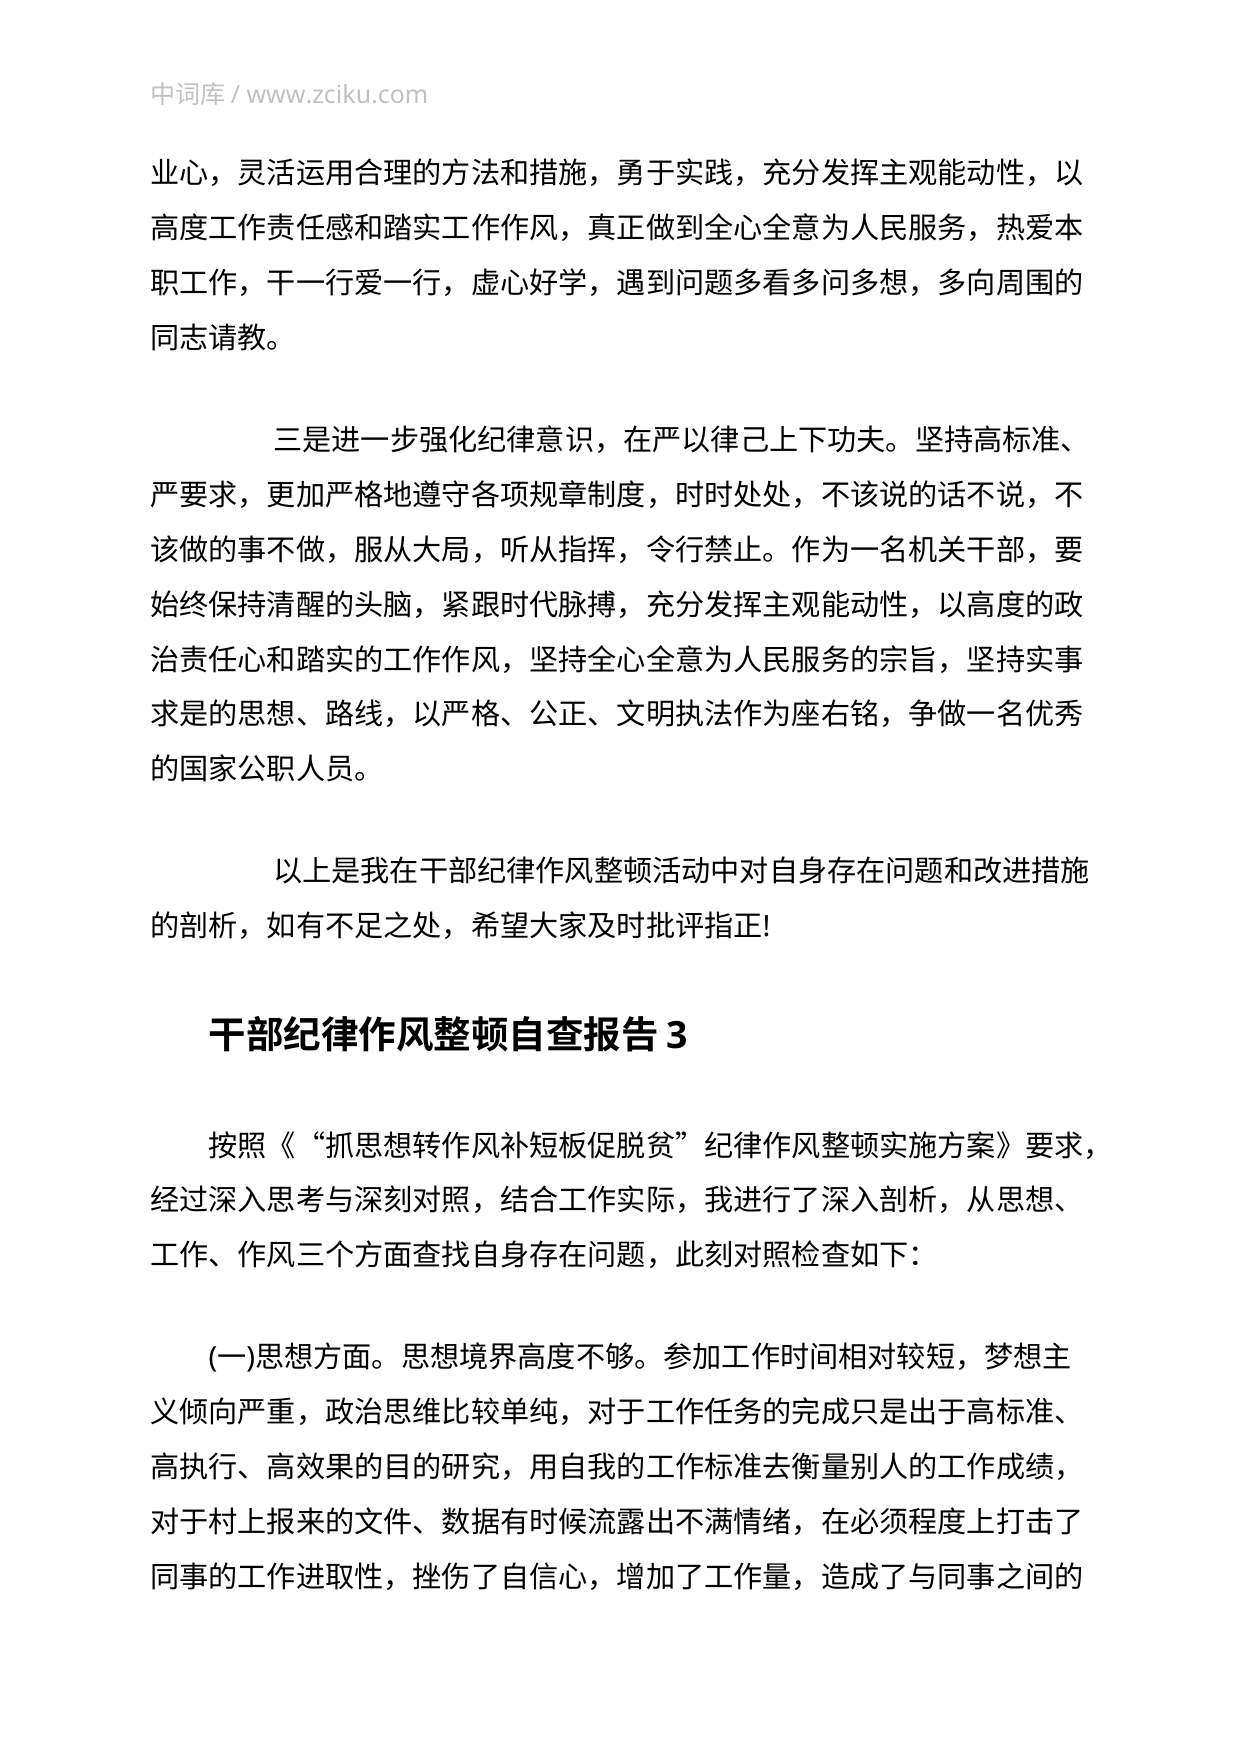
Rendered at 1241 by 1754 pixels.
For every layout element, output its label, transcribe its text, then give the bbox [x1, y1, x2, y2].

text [150, 150, 1090, 357]
text 三是进一步强化纪律意识，在严以律己上下功夫。坚持高标准、严要求，更加严格地遵守各项规章制度，时时处处，不该说的话不说，不该做的事不做，服从大局，听从指挥，令行禁止。作为一名机关干部，要始终保持清醒的头脑，紧跟时代脉搏，充分发挥主观能动性，以高度的政治责任心和踏实的工作作风，坚持全心全意为人民服务的宗旨，坚持实事求是的思想、路线，以严格、公正、文明执法作为座右铭，争做一名优秀的国家公职人员。 [150, 416, 1090, 788]
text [150, 1334, 1090, 1596]
text 干部纪律作风整顿自查报告3 [150, 1004, 1090, 1059]
text 按照《“抓思想转作风补短板促脱贫”纪律作风整顿实施方案》要求，经过深入思考与深刻对照，结合工作实际，我进行了深入剖析，从思想、工作、作风三个方面查找自身存在问题，此刻对照检查如下： [150, 1122, 1090, 1274]
text 以上是我在干部纪律作风整顿活动中对自身存在问题和改进措施的剖析，如有不足之处，希望大家及时批评指正! [150, 848, 1090, 945]
